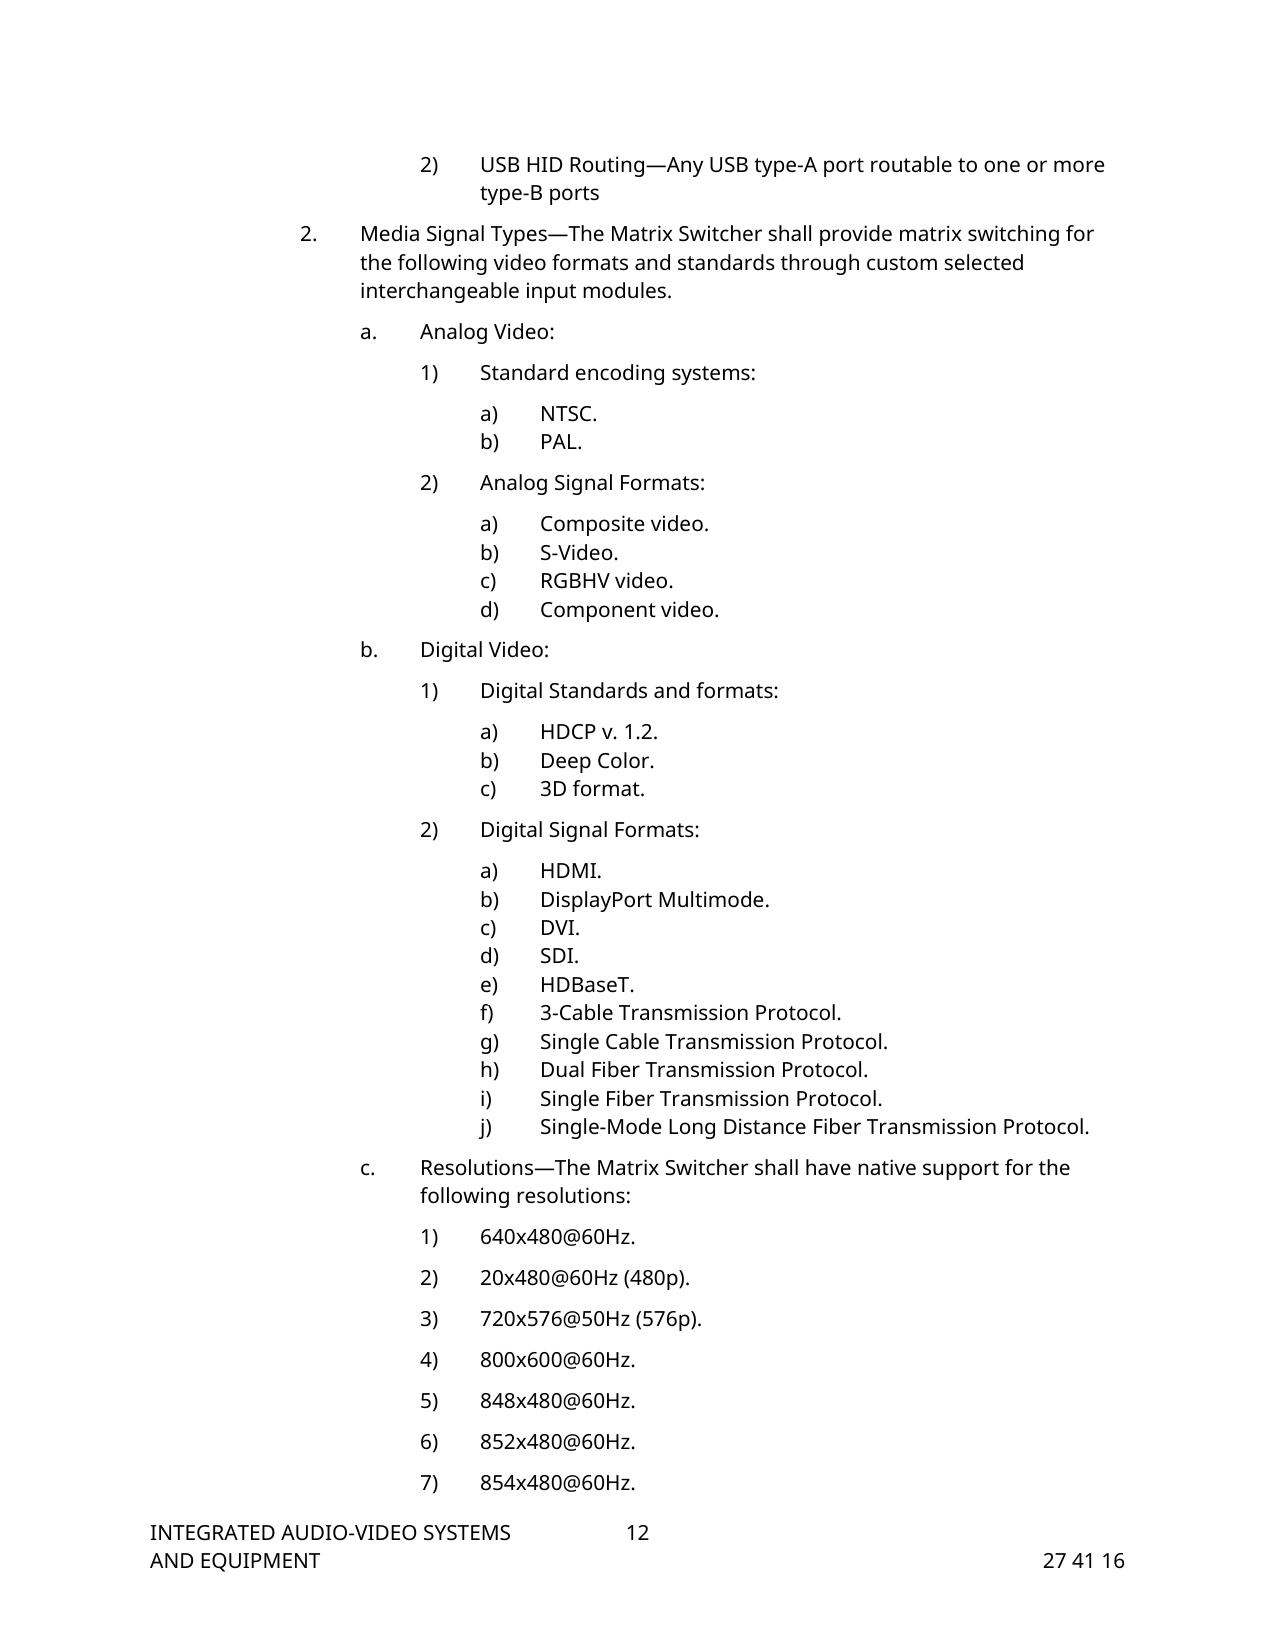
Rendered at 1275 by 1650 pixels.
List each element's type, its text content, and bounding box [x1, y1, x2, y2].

text DVI. [480, 913, 1125, 942]
text 800x600@60Hz. [420, 1345, 1125, 1374]
text Single Fiber Transmission Protocol. [480, 1084, 1125, 1112]
text Composite video. [480, 509, 1125, 538]
text Digital Signal Formats: [420, 815, 1125, 844]
text 3D format. [480, 774, 1125, 803]
text HDBaseT. [480, 970, 1125, 998]
text SDI. [480, 942, 1125, 970]
text Deep Color. [480, 746, 1125, 774]
text 640x480@60Hz. [420, 1222, 1125, 1251]
text RGBHV video. [480, 566, 1125, 595]
text Dual Fiber Transmission Protocol. [480, 1055, 1125, 1084]
text Media Signal Types—The Matrix Switcher shall provide matrix switching for the following video formats and standards through custom selected interchangeable input modules. [300, 219, 1125, 305]
text DisplayPort Multimode. [480, 885, 1125, 913]
text NTSC. [480, 399, 1125, 427]
text Standard encoding systems: [420, 358, 1125, 387]
text HDMI. [480, 856, 1125, 885]
text S-Video. [480, 538, 1125, 566]
text Digital Video: [360, 636, 1125, 664]
text Single-Mode Long Distance Fiber Transmission Protocol. [480, 1112, 1125, 1141]
text 3-Cable Transmission Protocol. [480, 998, 1125, 1027]
text PAL. [480, 427, 1125, 456]
text 852x480@60Hz. [420, 1427, 1125, 1456]
text Component video. [480, 595, 1125, 623]
text Single Cable Transmission Protocol. [480, 1027, 1125, 1055]
text 20x480@60Hz (480p). [420, 1263, 1125, 1292]
text HDCP v. 1.2. [480, 717, 1125, 746]
text USB HID Routing—Any USB type-A port routable to one or more type-B ports [420, 150, 1125, 207]
text 720x576@50Hz (576p). [420, 1304, 1125, 1333]
text 854x480@60Hz. [420, 1468, 1125, 1497]
text Analog Signal Formats: [420, 468, 1125, 497]
text Resolutions—The Matrix Switcher shall have native support for the following resolutions: [360, 1153, 1125, 1210]
text Digital Standards and formats: [420, 677, 1125, 705]
text Analog Video: [360, 317, 1125, 346]
text 848x480@60Hz. [420, 1386, 1125, 1415]
